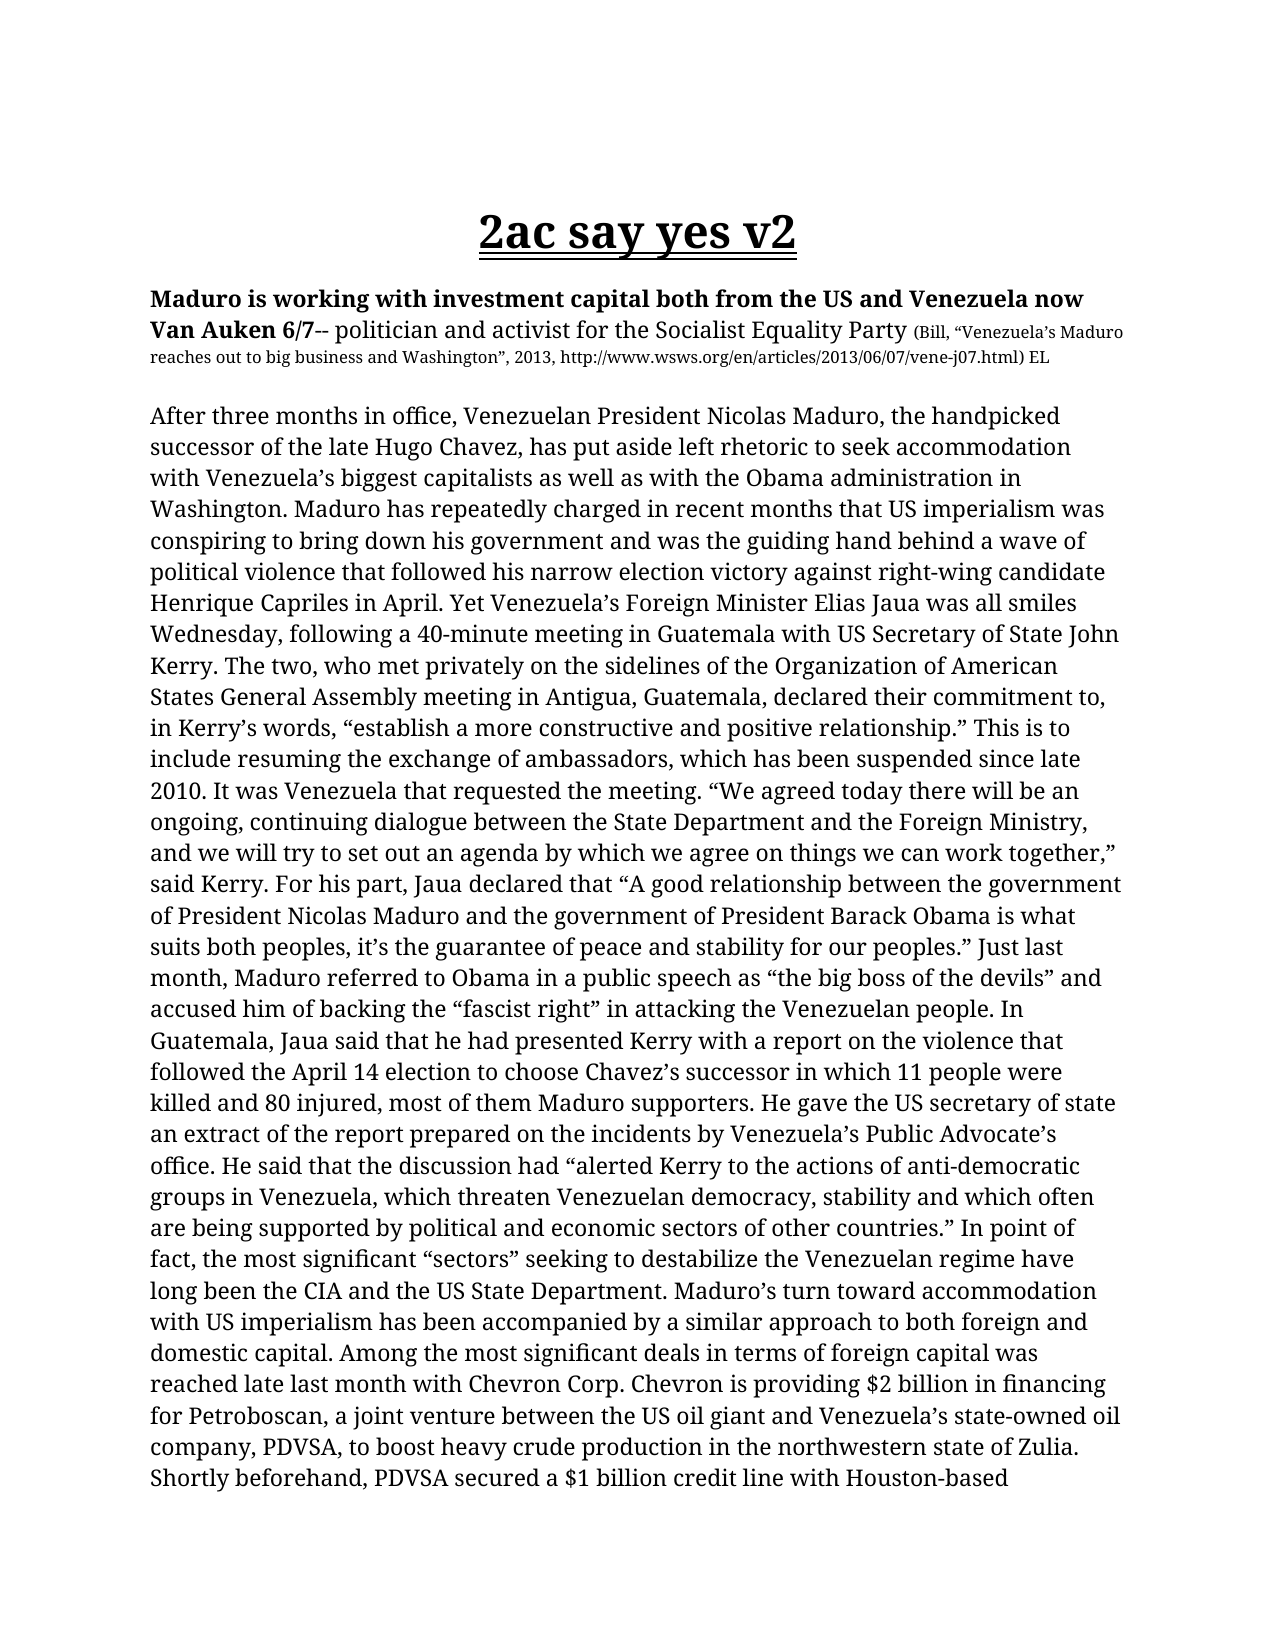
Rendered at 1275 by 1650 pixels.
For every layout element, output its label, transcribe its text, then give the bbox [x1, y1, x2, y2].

text Maduro is working with investment capital both from the US and Venezuela now [150, 283, 1125, 314]
subtitle 2ac say yes v2 [150, 200, 1125, 262]
text Van Auken 6/7-- politician and activist for the Socialist Equality Party (Bill, “Venezuela’s Maduro reaches out to big business and Washington”, 2013, http://www.wsws.org/en/articles/2013/06/07/vene-j07.html) EL [150, 314, 1125, 368]
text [150, 400, 1125, 1493]
